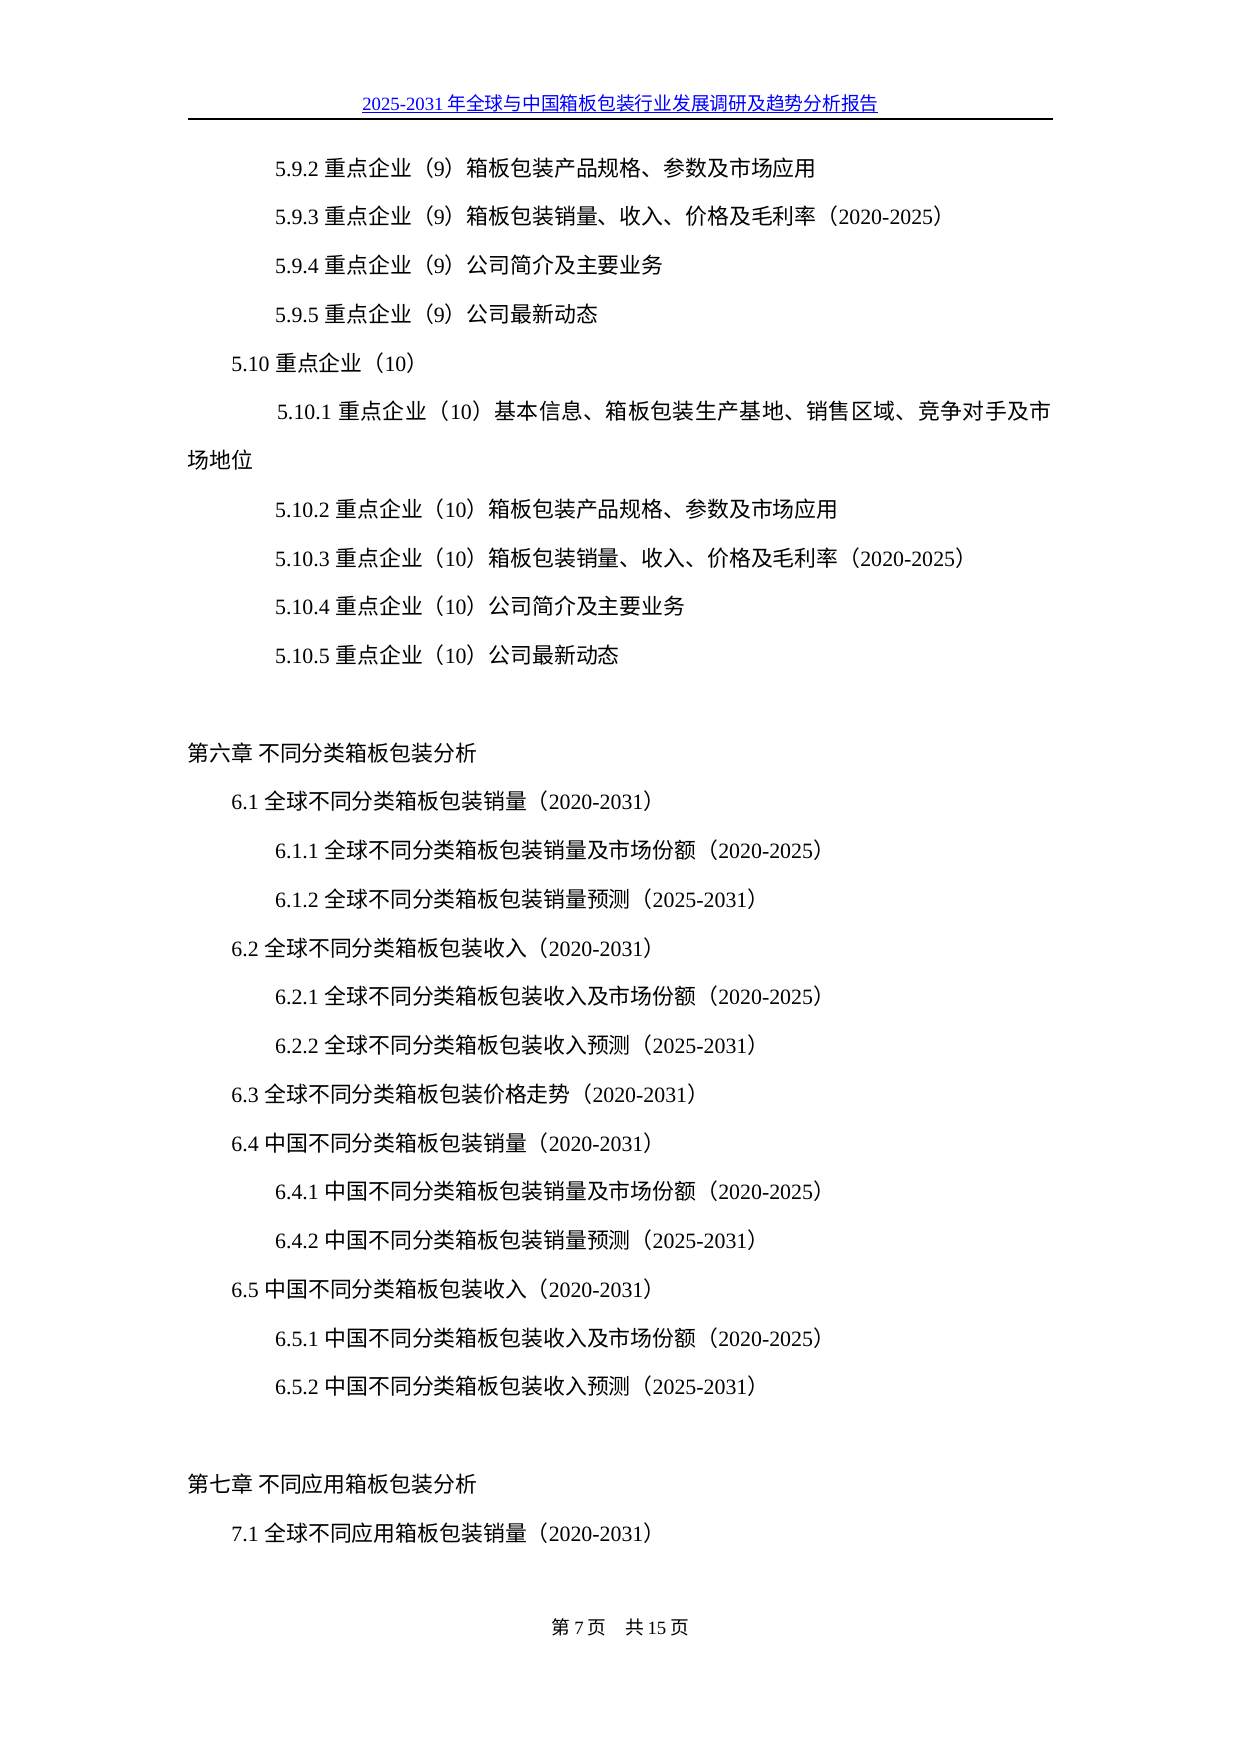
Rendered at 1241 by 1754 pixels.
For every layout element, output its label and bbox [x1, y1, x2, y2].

text [187, 150, 1053, 1548]
